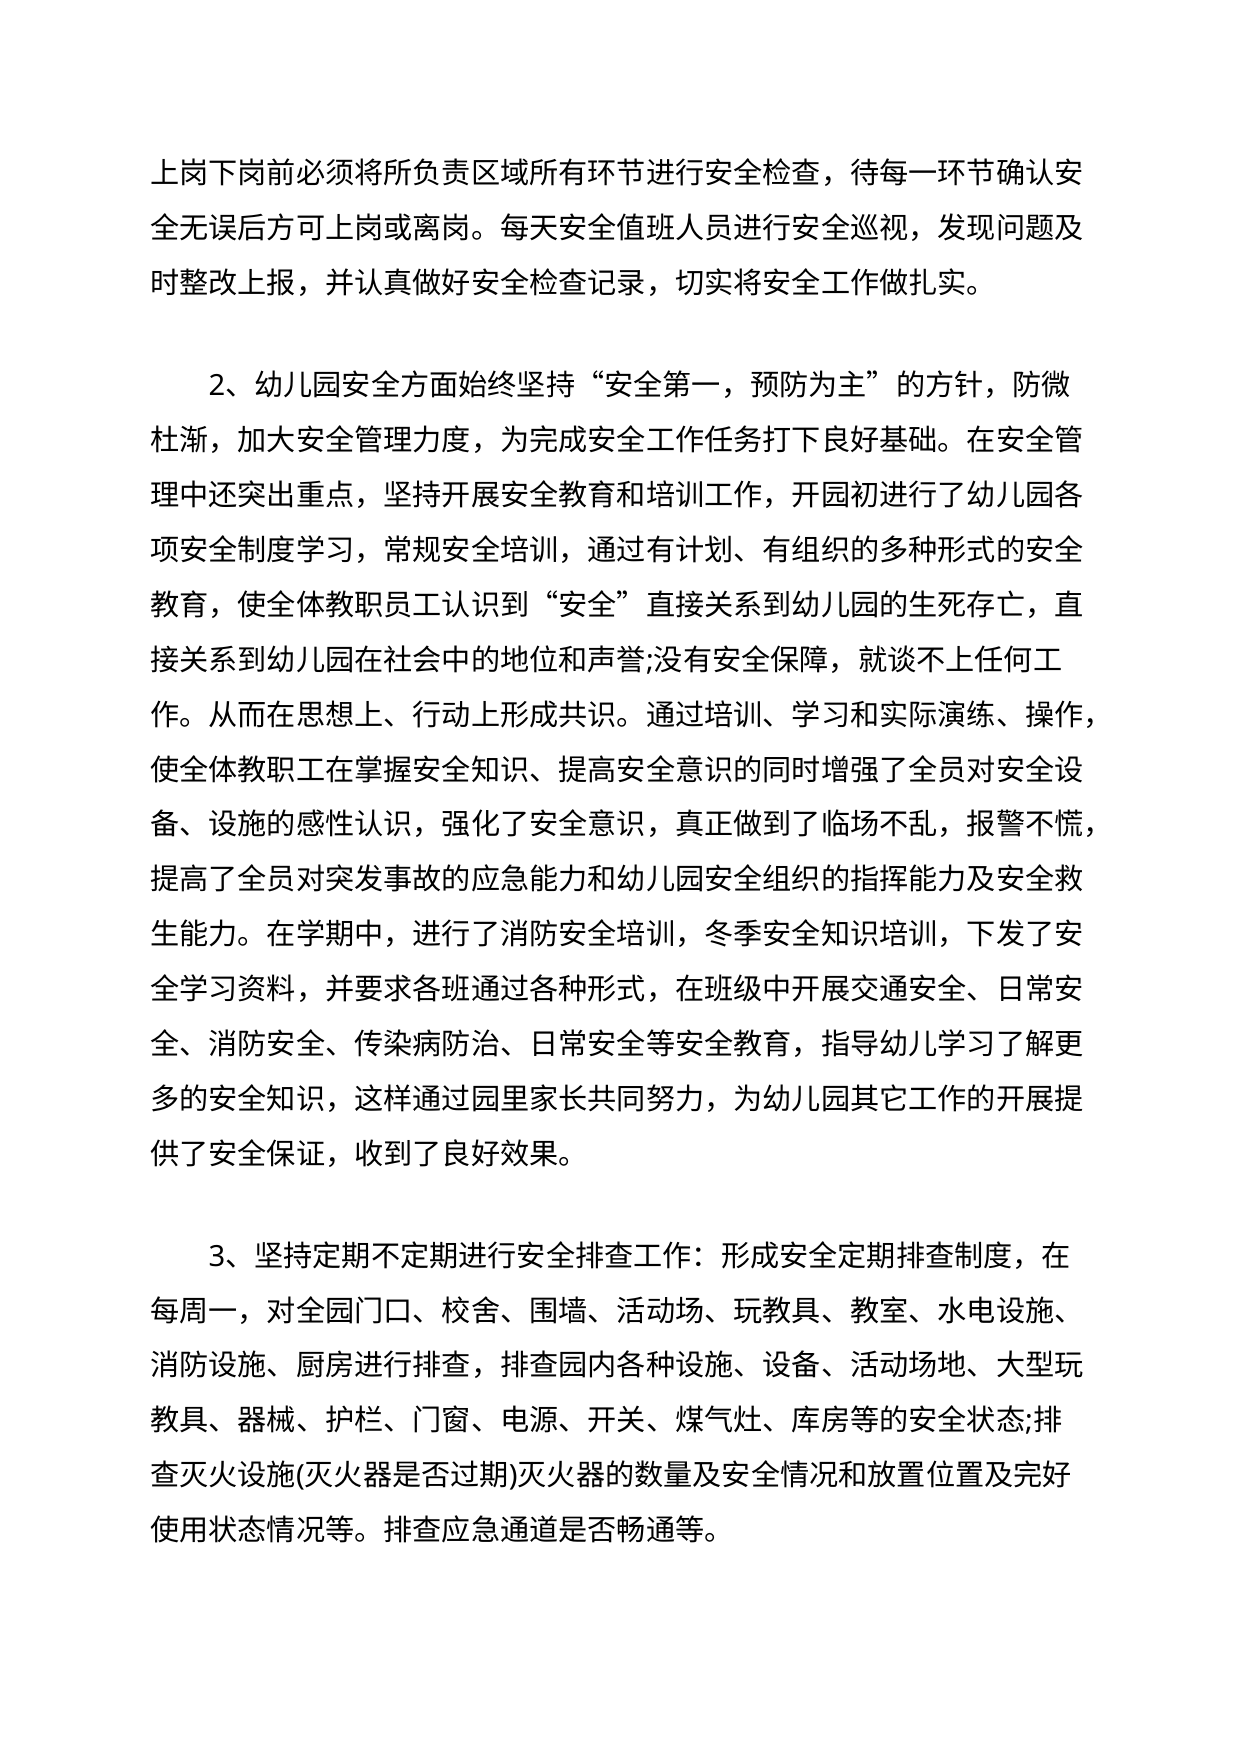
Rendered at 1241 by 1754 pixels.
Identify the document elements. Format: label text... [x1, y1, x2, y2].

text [150, 150, 1090, 302]
text 2、幼儿园安全方面始终坚持“安全第一，预防为主”的方针，防微杜渐，加大安全管理力度，为完成安全工作任务打下良好基础。在安全管理中还突出重点，坚持开展安全教育和培训工作，开园初进行了幼儿园各项安全制度学习，常规安全培训，通过有计划、有组织的多种形式的安全教育，使全体教职员工认识到“安全”直接关系到幼儿园的生死存亡，直接关系到幼儿园在社会中的地位和声誉;没有安全保障，就谈不上任何工作。从而在思想上、行动上形成共识。通过培训、学习和实际演练、操作，使全体教职工在掌握安全知识、提高安全意识的同时增强了全员对安全设备、设施的感性认识，强化了安全意识，真正做到了临场不乱，报警不慌，提高了全员对突发事故的应急能力和幼儿园安全组织的指挥能力及安全救生能力。在学期中，进行了消防安全培训，冬季安全知识培训，下发了安全学习资料，并要求各班通过各种形式，在班级中开展交通安全、日常安全、消防安全、传染病防治、日常安全等安全教育，指导幼儿学习了解更多的安全知识，这样通过园里家长共同努力，为幼儿园其它工作的开展提供了安全保证，收到了良好效果。 [150, 362, 1090, 1173]
text 3、坚持定期不定期进行安全排查工作：形成安全定期排查制度，在每周一，对全园门口、校舍、围墙、活动场、玩教具、教室、水电设施、消防设施、厨房进行排查，排查园内各种设施、设备、活动场地、大型玩教具、器械、护栏、门窗、电源、开关、煤气灶、库房等的安全状态;排查灭火设施(灭火器是否过期)灭火器的数量及安全情况和放置位置及完好使用状态情况等。排查应急通道是否畅通等。 [150, 1232, 1090, 1549]
